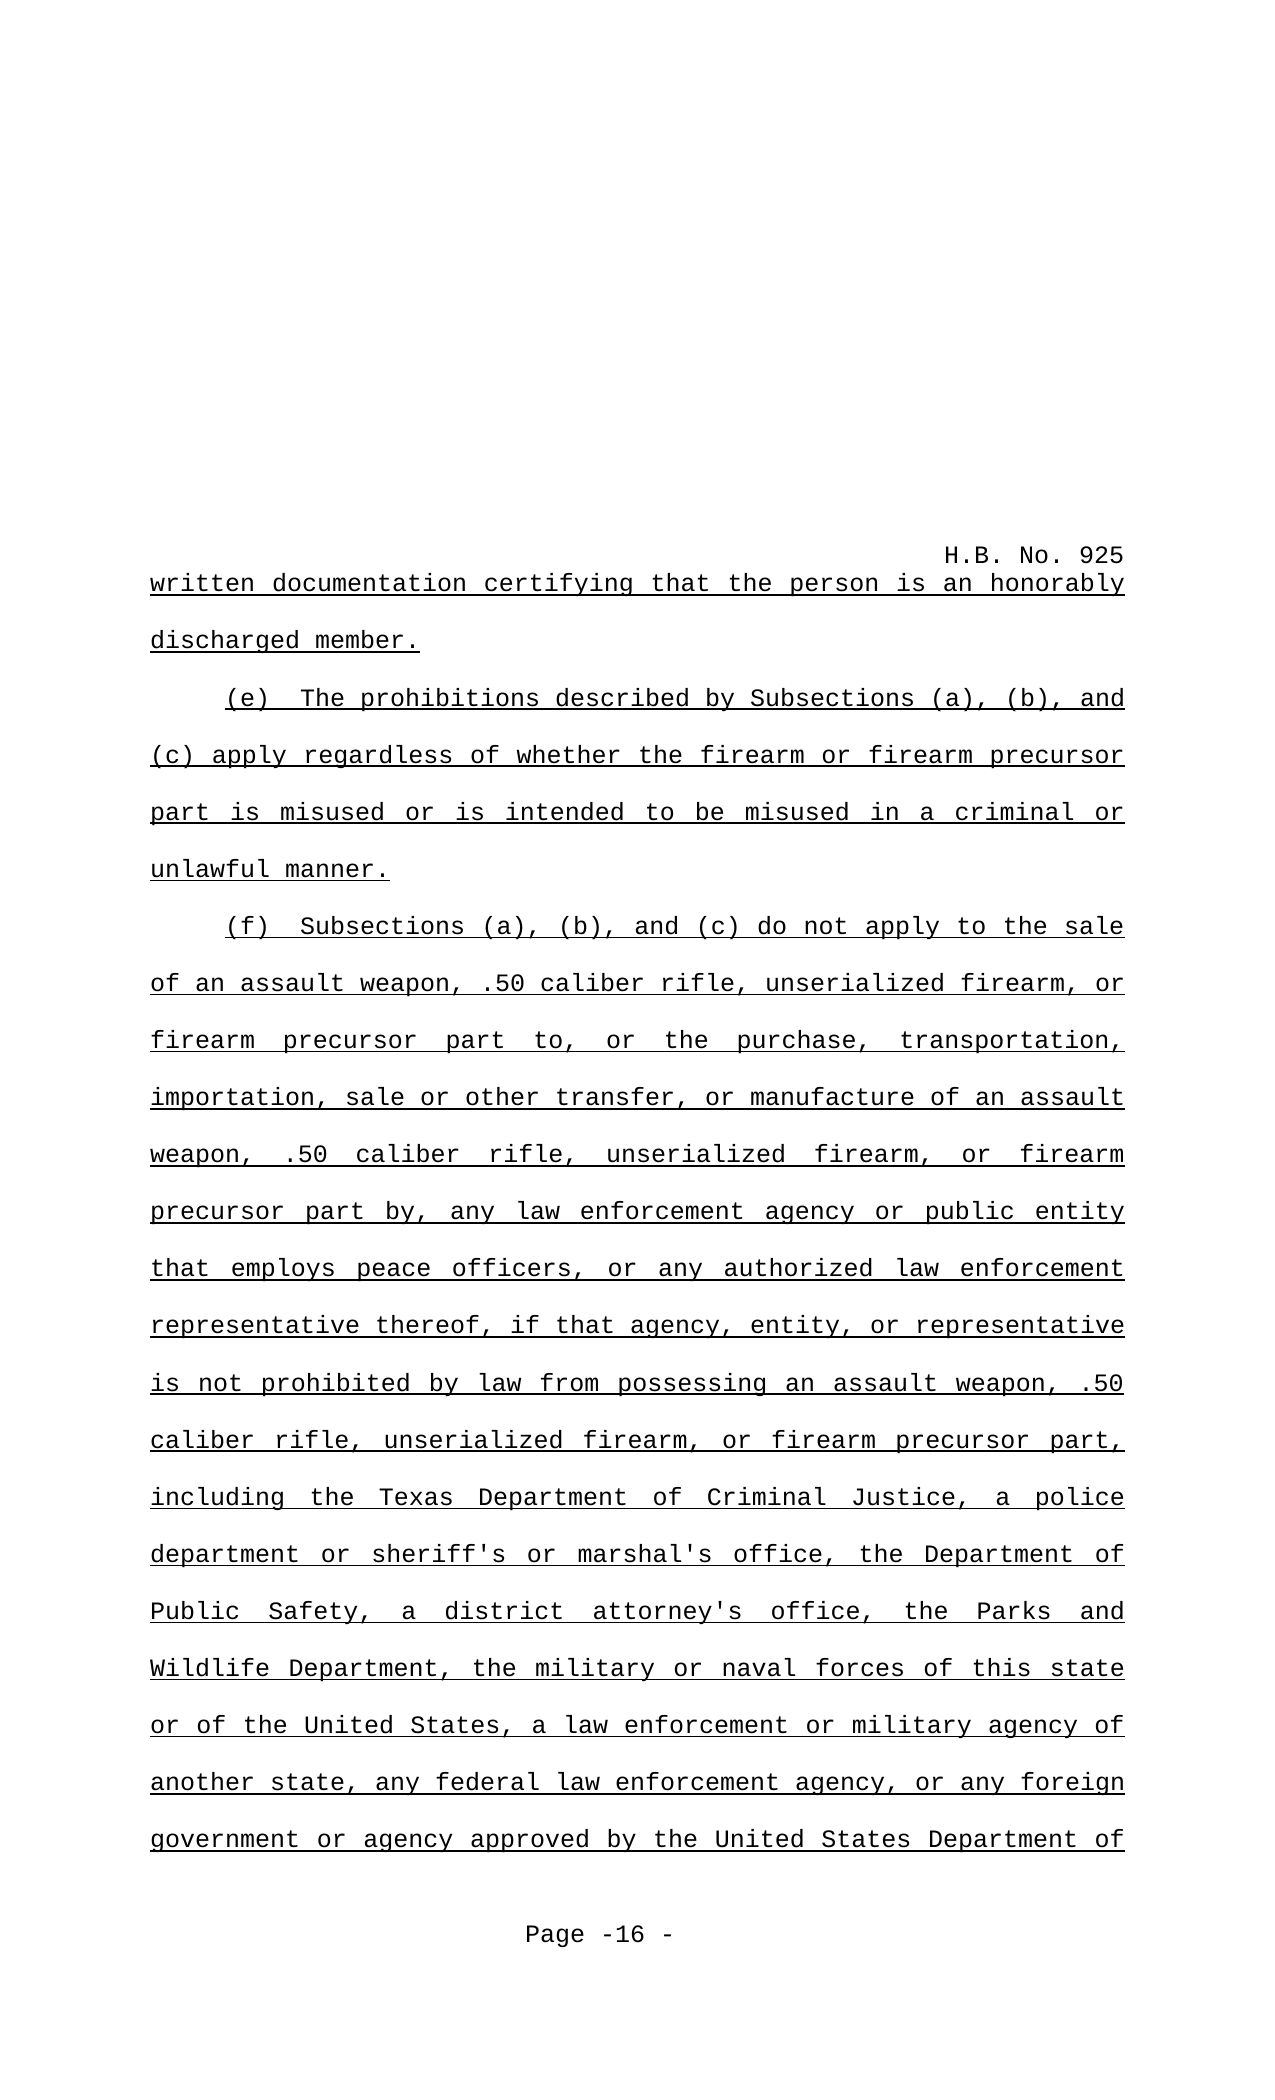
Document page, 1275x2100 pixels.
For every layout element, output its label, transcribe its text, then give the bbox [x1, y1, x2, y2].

text (e) The prohibitions described by Subsections (a), (b), and (c) apply regardless of whether the firearm or firearm precursor part is misused or is intended to be misused in a criminal or unlawful manner. [150, 824, 1125, 885]
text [150, 571, 1125, 594]
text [150, 1795, 1125, 1850]
text (e) The prohibitions described by Subsections (a), (b), and (c) apply regardless of whether the firearm or firearm precursor part is misused or is intended to be misused in a criminal or unlawful manner. [150, 767, 1125, 822]
text (e) The prohibitions described by Subsections (a), (b), and (c) apply regardless of whether the firearm or firearm precursor part is misused or is intended to be misused in a criminal or unlawful manner. [150, 685, 1125, 765]
